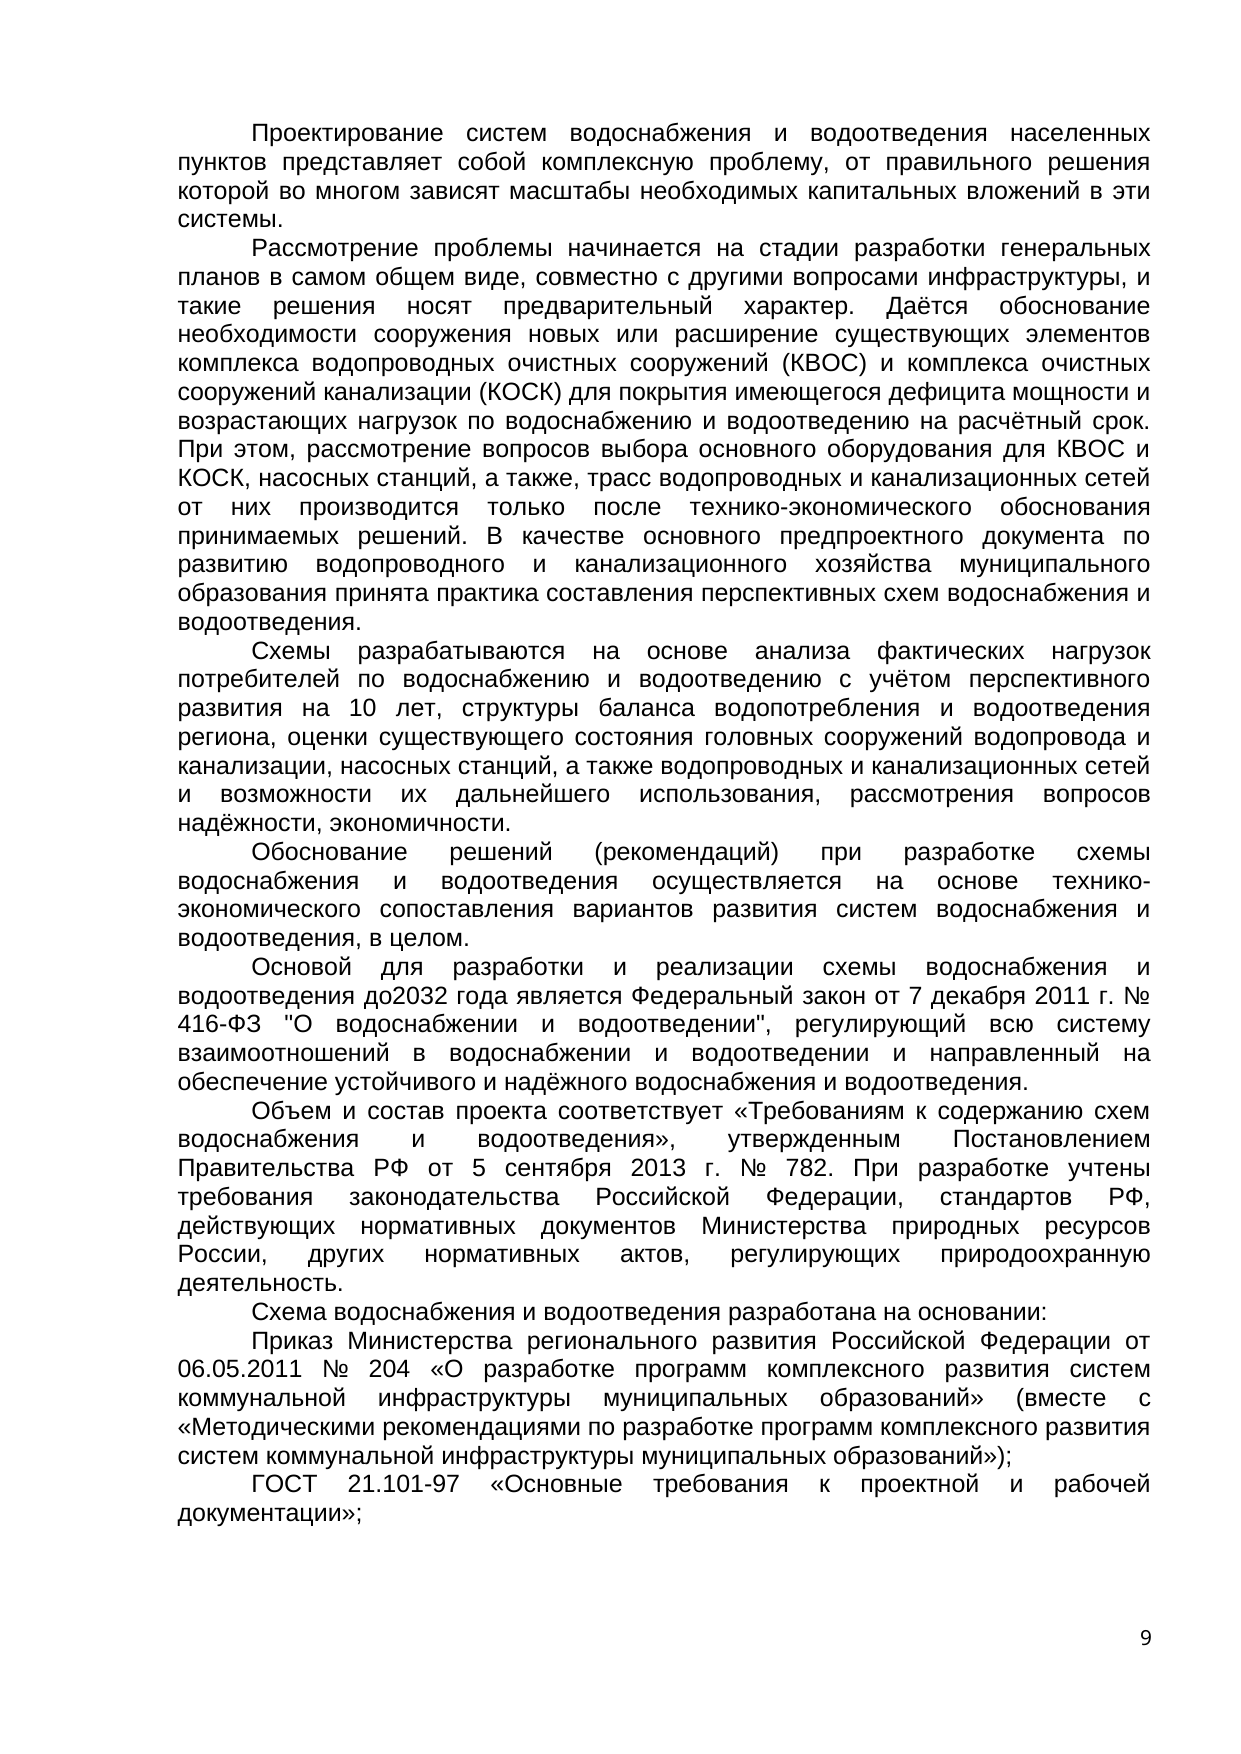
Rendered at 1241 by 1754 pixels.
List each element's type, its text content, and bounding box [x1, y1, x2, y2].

text Основой для разработки и реализации схемы водоснабжения и водоотведения до2032 года является Федеральный закон от 7 декабря 2011 г. № 416-ФЗ "О водоснабжении и водоотведении", регулирующий всю систему взаимоотношений в водоснабжении и водоотведении и направленный на обеспечение устойчивого и надёжного водоснабжения и водоотведения. [177, 952, 1152, 1096]
text Схемы разрабатываются на основе анализа фактических нагрузок потребителей по водоснабжению и водоотведению с учётом перспективного развития на 10 лет, структуры баланса водопотребления и водоотведения региона, оценки существующего состояния головных сооружений водопровода и канализации, насосных станций, а также водопроводных и канализационных сетей и возможности их дальнейшего использования, рассмотрения вопросов надёжности, экономичности. [177, 636, 1152, 837]
text Приказ Министерства регионального развития Российской Федерации от 06.05.2011 № 204 «О разработке программ комплексного развития систем коммунальной инфраструктуры муниципальных образований» (вместе с «Методическими рекомендациями по разработке программ комплексного развития систем коммунальной инфраструктуры муниципальных образований»); [177, 1326, 1152, 1469]
text Проектирование систем водоснабжения и водоотведения населенных пунктов представляет собой комплексную проблему, от правильного решения которой во многом зависят масштабы необходимых капитальных вложений в эти системы. [177, 118, 1152, 233]
text ГОСТ 21.101-97 «Основные требования к проектной и рабочей документации»; [177, 1469, 1152, 1527]
text Объем и состав проекта соответствует «Требованиям к содержанию схем водоснабжения и водоотведения», утвержденным Постановлением Правительства РФ от 5 сентября 2013 г. № 782. При разработке учтены требования законодательства Российской Федерации, стандартов РФ, действующих нормативных документов Министерства природных ресурсов России, других нормативных актов, регулирующих природоохранную деятельность. [177, 1096, 1152, 1297]
text Схема водоснабжения и водоотведения разработана на основании: [177, 1297, 1152, 1326]
text Рассмотрение проблемы начинается на стадии разработки генеральных планов в самом общем виде, совместно с другими вопросами инфраструктуры, и такие решения носят предварительный характер. Даётся обоснование необходимости сооружения новых или расширение существующих элементов комплекса водопроводных очистных сооружений (КВОС) и комплекса очистных сооружений канализации (КОСК) для покрытия имеющегося дефицита мощности и возрастающих нагрузок по водоснабжению и водоотведению на расчётный срок. При этом, рассмотрение вопросов выбора основного оборудования для КВОС и КОСК, насосных станций, а также, трасс водопроводных и канализационных сетей от них производится только после технико-экономического обоснования принимаемых решений. В качестве основного предпроектного документа по развитию водопроводного и канализационного хозяйства муниципального образования принята практика составления перспективных схем водоснабжения и водоотведения. [177, 233, 1152, 636]
text Обоснование решений (рекомендаций) при разработке схемы водоснабжения и водоотведения осуществляется на основе технико-экономического сопоставления вариантов развития систем водоснабжения и водоотведения, в целом. [177, 837, 1152, 952]
